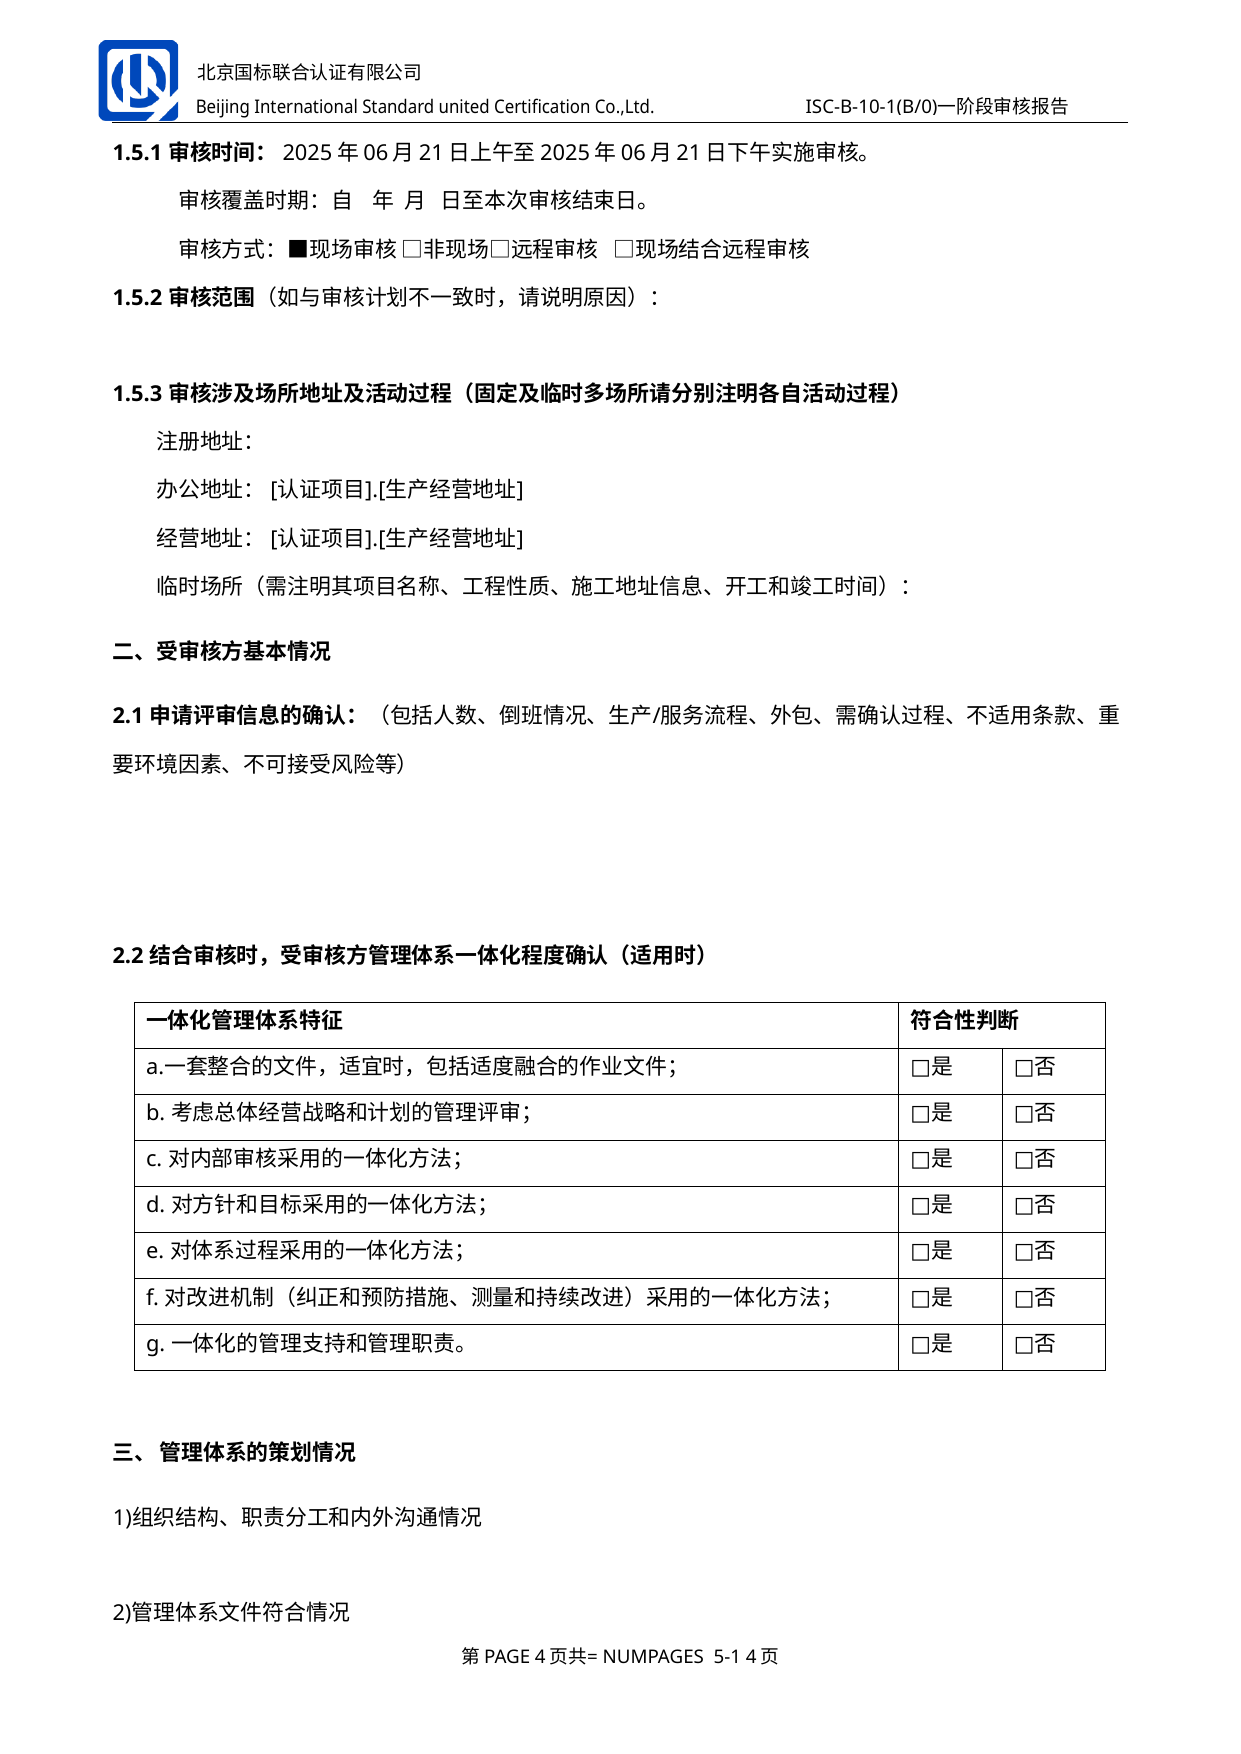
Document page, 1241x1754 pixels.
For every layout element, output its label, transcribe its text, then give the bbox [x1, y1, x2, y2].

picture [98, 40, 179, 121]
text 临时场所（需注明其项目名称、工程性质、施工地址信息、开工和竣工时间）： [112, 569, 1128, 601]
table_cell □是 [899, 1279, 1002, 1324]
text 经营地址： [认证项目].[生产经营地址] [112, 521, 1128, 553]
text 二、受审核方基本情况 [112, 633, 1128, 666]
table_cell c. 对内部审核采用的一体化方法； [135, 1141, 898, 1186]
text 注册地址： [112, 424, 1128, 456]
table_cell d. 对方针和目标采用的一体化方法； [135, 1187, 898, 1232]
table_cell □否 [1003, 1049, 1105, 1094]
table_cell □是 [899, 1187, 1002, 1232]
table_cell □是 [899, 1141, 1002, 1186]
table_cell □否 [1003, 1141, 1105, 1186]
text 1.5.3 审核涉及场所地址及活动过程（固定及临时多场所请分别注明各自活动过程） [112, 376, 1128, 408]
table_cell □否 [1003, 1325, 1105, 1370]
table_cell □否 [1003, 1279, 1105, 1324]
table_cell e. 对体系过程采用的一体化方法； [135, 1233, 898, 1278]
table_cell a.一套整合的文件，适宜时，包括适度融合的作业文件； [135, 1049, 898, 1094]
table_cell □否 [1003, 1233, 1105, 1278]
text 1)组织结构、职责分工和内外沟通情况 [113, 1499, 1128, 1532]
table_cell □是 [899, 1049, 1002, 1094]
text 审核方式：■现场审核 □非现场□远程审核 □现场结合远程审核 [112, 231, 1128, 264]
table_cell □是 [899, 1233, 1002, 1278]
table_cell □否 [1003, 1187, 1105, 1232]
table_cell f. 对改进机制（纠正和预防措施、测量和持续改进）采用的一体化方法； [135, 1279, 898, 1324]
text 审核覆盖时期：自 年 月 日至本次审核结束日。 [112, 183, 1128, 216]
table_cell □是 [899, 1325, 1002, 1370]
text 1.5.2 审核范围（如与审核计划不一致时，请说明原因）： [112, 280, 1128, 312]
table_cell □是 [899, 1095, 1002, 1140]
text 办公地址： [认证项目].[生产经营地址] [112, 472, 1128, 505]
text 2)管理体系文件符合情况 [112, 1595, 1128, 1627]
table_header 符合性判断 [899, 1003, 1105, 1048]
text 2.1 申请评审信息的确认：（包括人数、倒班情况、生产/服务流程、外包、需确认过程、不适用条款、重要环境因素、不可接受风险等） [112, 698, 1128, 779]
table_cell b. 考虑总体经营战略和计划的管理评审； [135, 1095, 898, 1140]
table_header 一体化管理体系特征 [135, 1003, 898, 1048]
table_cell g. 一体化的管理支持和管理职责。 [135, 1325, 898, 1370]
list 管理体系的策划情况 [112, 1435, 1128, 1467]
text 1.5.1 审核时间： 2025年06月21日上午至2025年06月21日下午实施审核。 [112, 135, 1128, 167]
text 2.2 结合审核时，受审核方管理体系一体化程度确认（适用时） [112, 937, 1128, 970]
table_cell □否 [1003, 1095, 1105, 1140]
